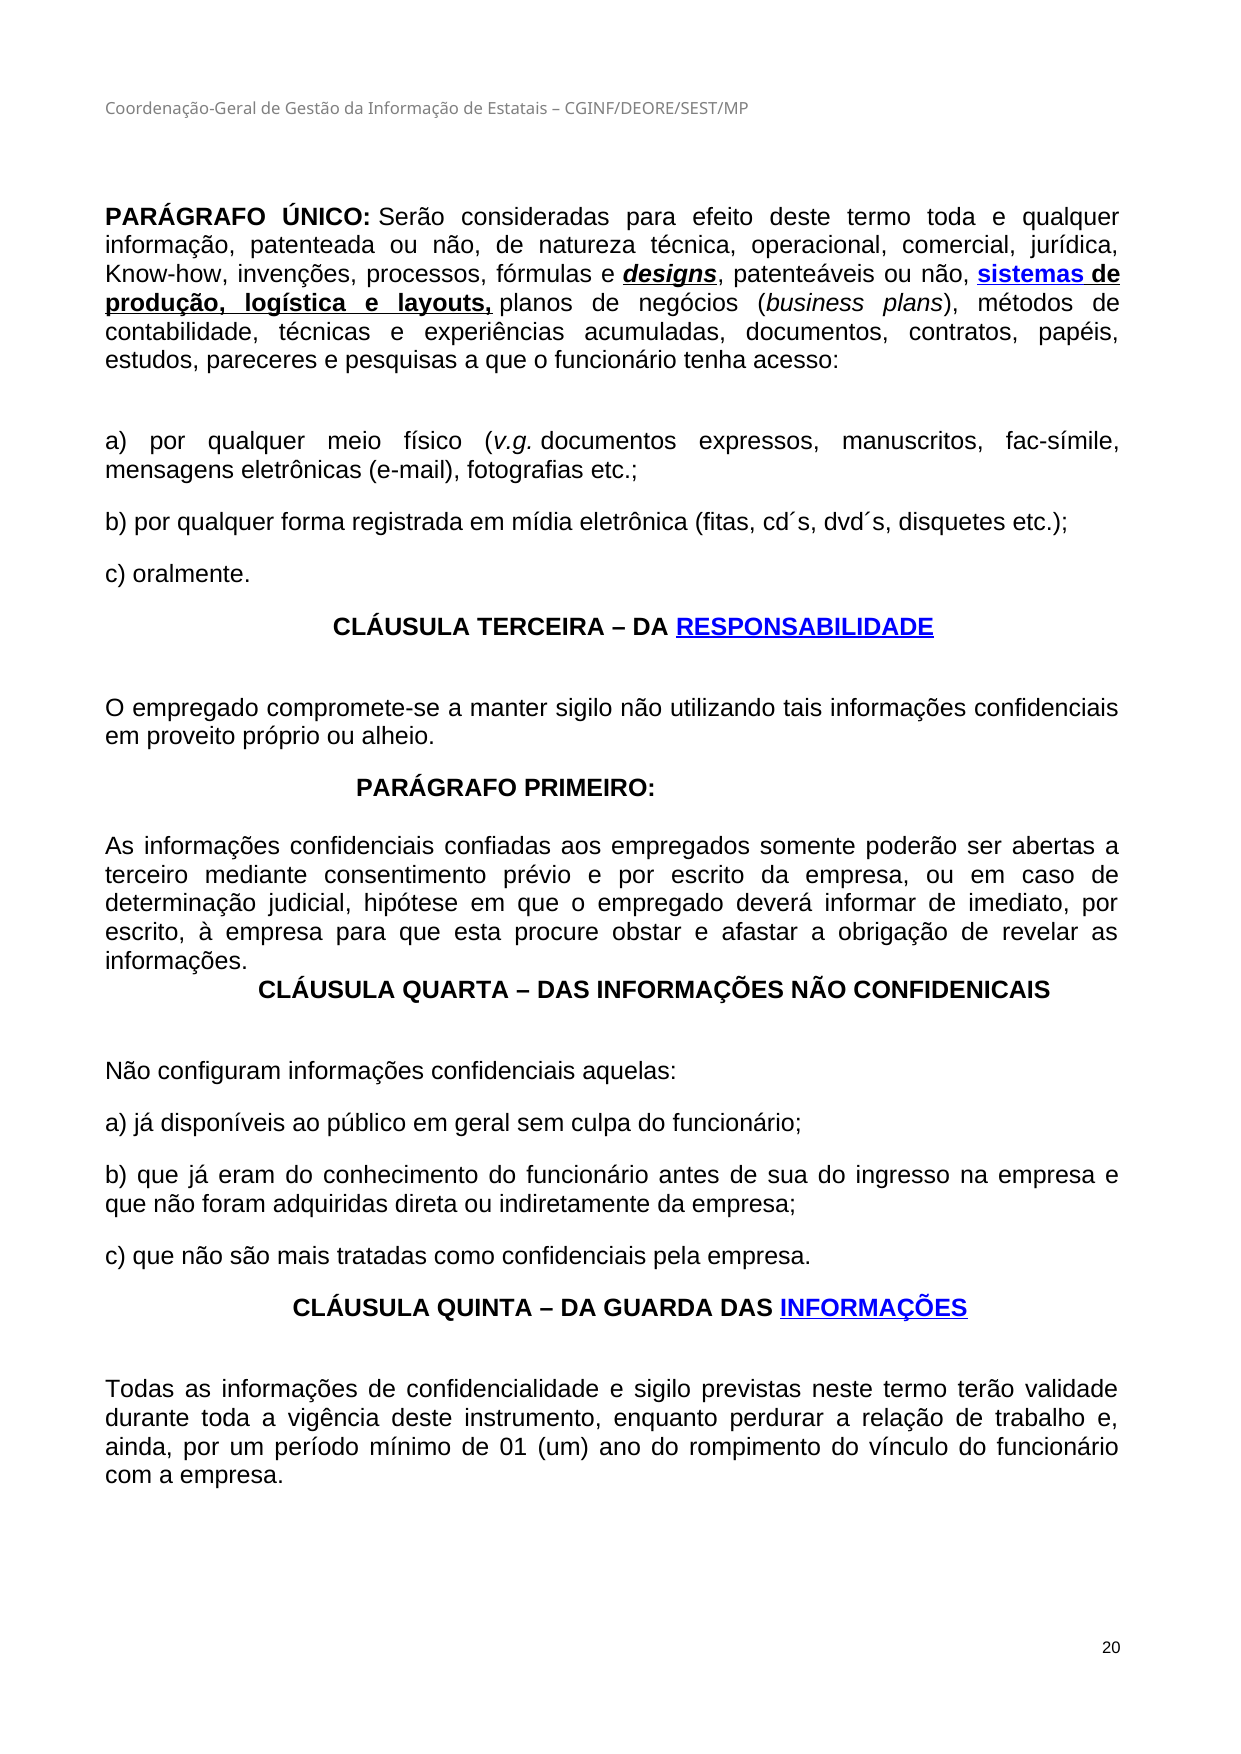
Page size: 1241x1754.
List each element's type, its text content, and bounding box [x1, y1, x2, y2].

text PARÁGRAFO ÚNICO: Serão consideradas para efeito deste termo toda e qualquer informação, patenteada ou não, de natureza técnica, operacional, comercial, jurídica, Know-how, invenções, processos, fórmulas e designs, patenteáveis ou não, sistemas de produção, logística e layouts, planos de negócios (business plans), métodos de contabilidade, técnicas e experiências acumuladas, documentos, contratos, papéis, estudos, pareceres e pesquisas a que o funcionário tenha acesso: [105, 202, 1120, 374]
text a) já disponíveis ao público em geral sem culpa do funcionário; [105, 1108, 1120, 1137]
text b) por qualquer forma registrada em mídia eletrônica (fitas, cd´s, dvd´s, disquetes etc.); [105, 507, 1120, 536]
text a) por qualquer meio físico (v.g. documentos expressos, manuscritos, fac-símile, mensagens eletrônicas (e-mail), fotografias etc.; [105, 426, 1120, 484]
text CLÁUSULA QUINTA – DA GUARDA DAS INFORMAÇÕES [105, 1293, 1120, 1322]
text CLÁUSULA TERCEIRA – DA RESPONSABILIDADE [105, 612, 1120, 640]
text As informações confidenciais confiadas aos empregados somente poderão ser abertas a terceiro mediante consentimento prévio e por escrito da empresa, ou em caso de determinação judicial, hipótese em que o empregado deverá informar de imediato, por escrito, à empresa para que esta procure obstar e afastar a obrigação de revelar as informações. [105, 831, 1120, 975]
text b) que já eram do conhecimento do funcionário antes de sua do ingresso na empresa e que não foram adquiridas direta ou indiretamente da empresa; [105, 1160, 1120, 1217]
text Todas as informações de confidencialidade e sigilo previstas neste termo terão validade durante toda a vigência deste instrumento, enquanto perdurar a relação de trabalho e, ainda, por um período mínimo de 01 (um) ano do rompimento do vínculo do funcionário com a empresa. [105, 1374, 1120, 1489]
text c) oralmente. [105, 559, 1120, 588]
text Não configuram informações confidenciais aquelas: [105, 1056, 1120, 1084]
text O empregado compromete-se a manter sigilo não utilizando tais informações confidenciais em proveito próprio ou alheio. [105, 692, 1120, 750]
text PARÁGRAFO PRIMEIRO: [105, 773, 1120, 802]
text CLÁUSULA QUARTA – DAS INFORMAÇÕES NÃO CONFIDENICAIS [105, 975, 1120, 1003]
text c) que não são mais tratadas como confidenciais pela empresa. [105, 1241, 1120, 1270]
